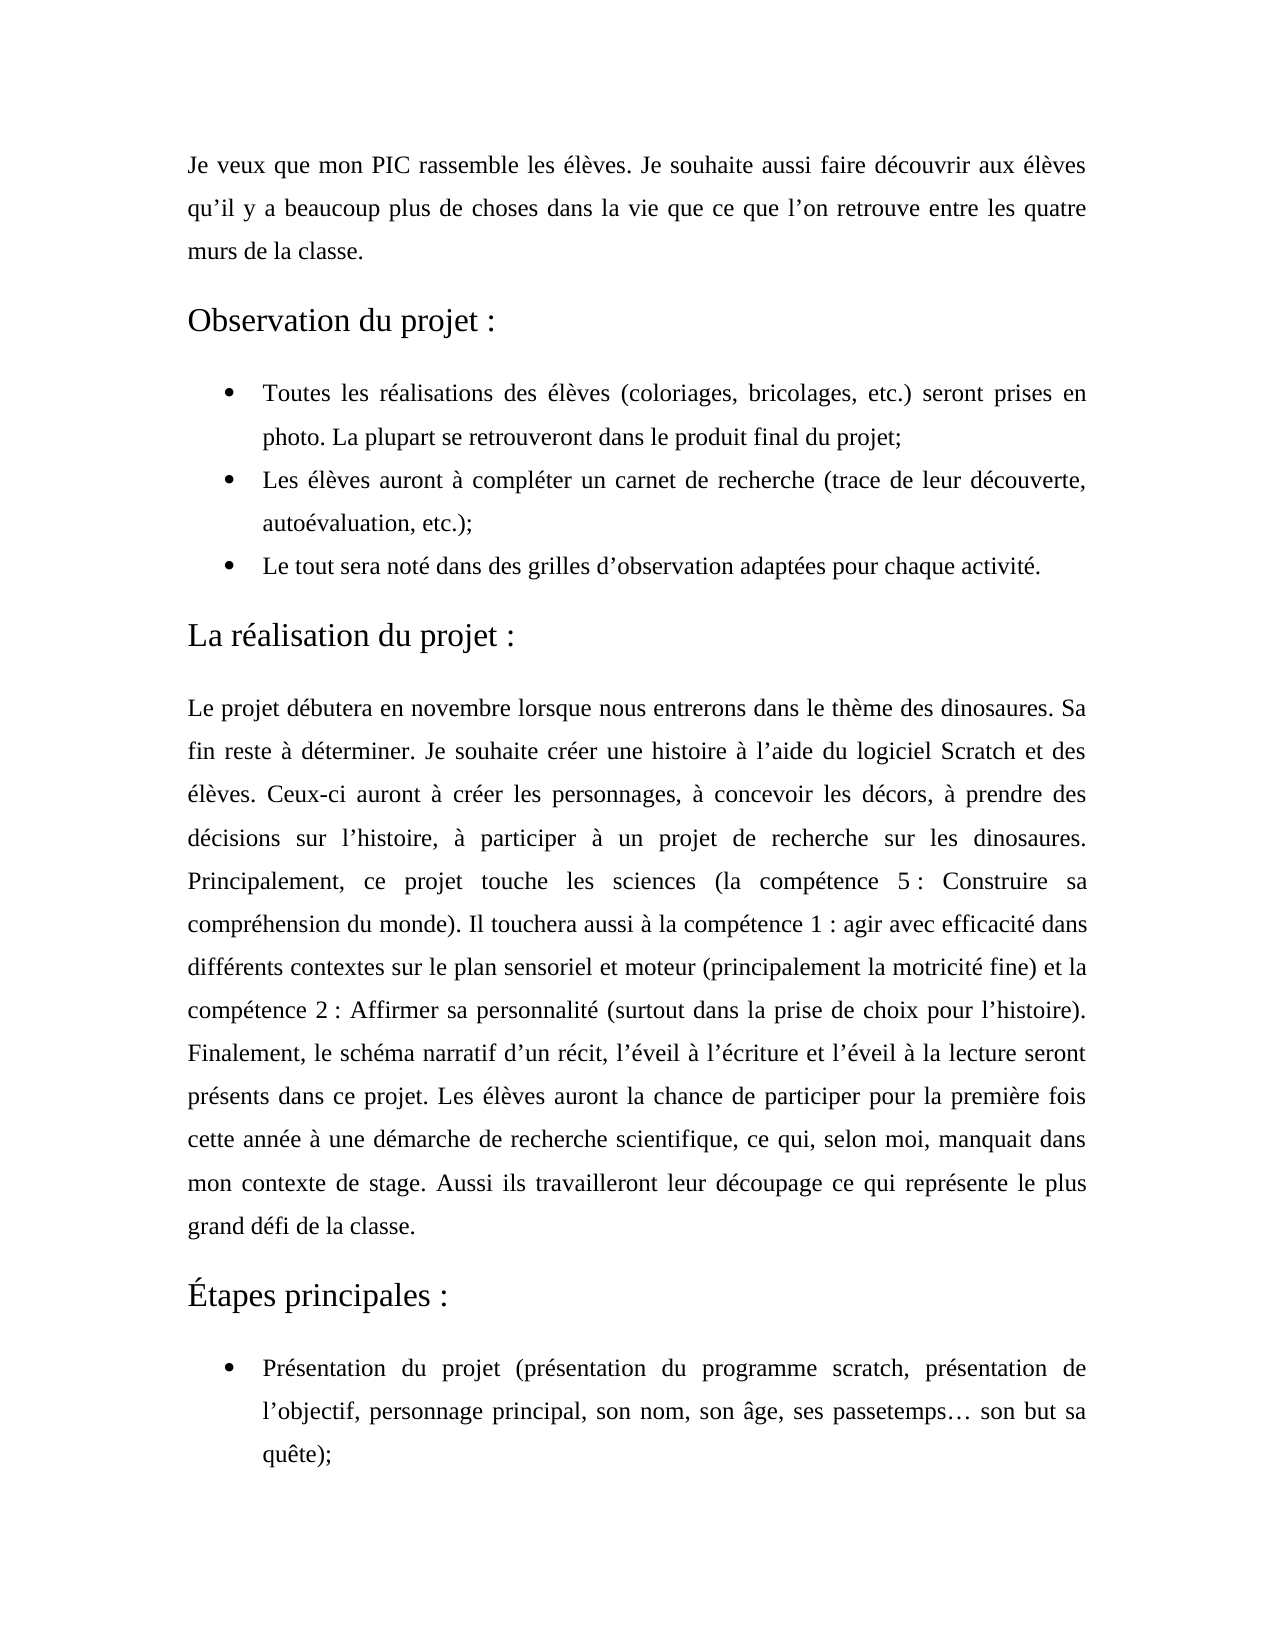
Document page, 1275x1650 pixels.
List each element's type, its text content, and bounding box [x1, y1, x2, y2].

list Les élèves auront à compléter un carnet de recherche (trace de leur découverte, autoévaluation, etc.); [225, 465, 1087, 537]
text Le projet débutera en novembre lorsque nous entrerons dans le thème des dinosaures. Sa fin reste à déterminer. Je souhaite créer une histoire à l’aide du logiciel Scratch et des élèves. Ceux-ci auront à créer les personnages, à concevoir les décors, à prendre des décisions sur l’histoire, à participer à un projet de recherche sur les dinosaures. Principalement, ce projet touche les sciences (la compétence 5 : Construire sa compréhension du monde). Il touchera aussi à la compétence 1 : agir avec efficacité dans différents contextes sur le plan sensoriel et moteur (principalement la motricité fine) et la compétence 2 : Affirmer sa personnalité (surtout dans la prise de choix pour l’histoire). Finalement, le schéma narratif d’un récit, l’éveil à l’écriture et l’éveil à la lecture seront présents dans ce projet. Les élèves auront la chance de participer pour la première fois cette année à une démarche de recherche scientifique, ce qui, selon moi, manquait dans mon contexte de stage. Aussi ils travailleront leur découpage ce qui représente le plus grand défi de la classe. [187, 693, 1087, 1239]
text Je veux que mon PIC rassemble les élèves. Je souhaite aussi faire découvrir aux élèves qu’il y a beaucoup plus de choses dans la vie que ce que l’on retrouve entre les quatre murs de la classe. [187, 150, 1087, 265]
text La réalisation du projet : [187, 615, 1087, 653]
text Observation du projet : [187, 300, 1087, 338]
list Présentation du projet (présentation du programme scratch, présentation de l’objectif, personnage principal, son nom, son âge, ses passetemps… son but sa quête); [225, 1353, 1087, 1468]
text Étapes principales : [187, 1275, 1087, 1313]
list Toutes les réalisations des élèves (coloriages, bricolages, etc.) seront prises en photo. La plupart se retrouveront dans le produit final du projet; [225, 378, 1087, 450]
list Le tout sera noté dans des grilles d’observation adaptées pour chaque activité. [225, 551, 1087, 580]
